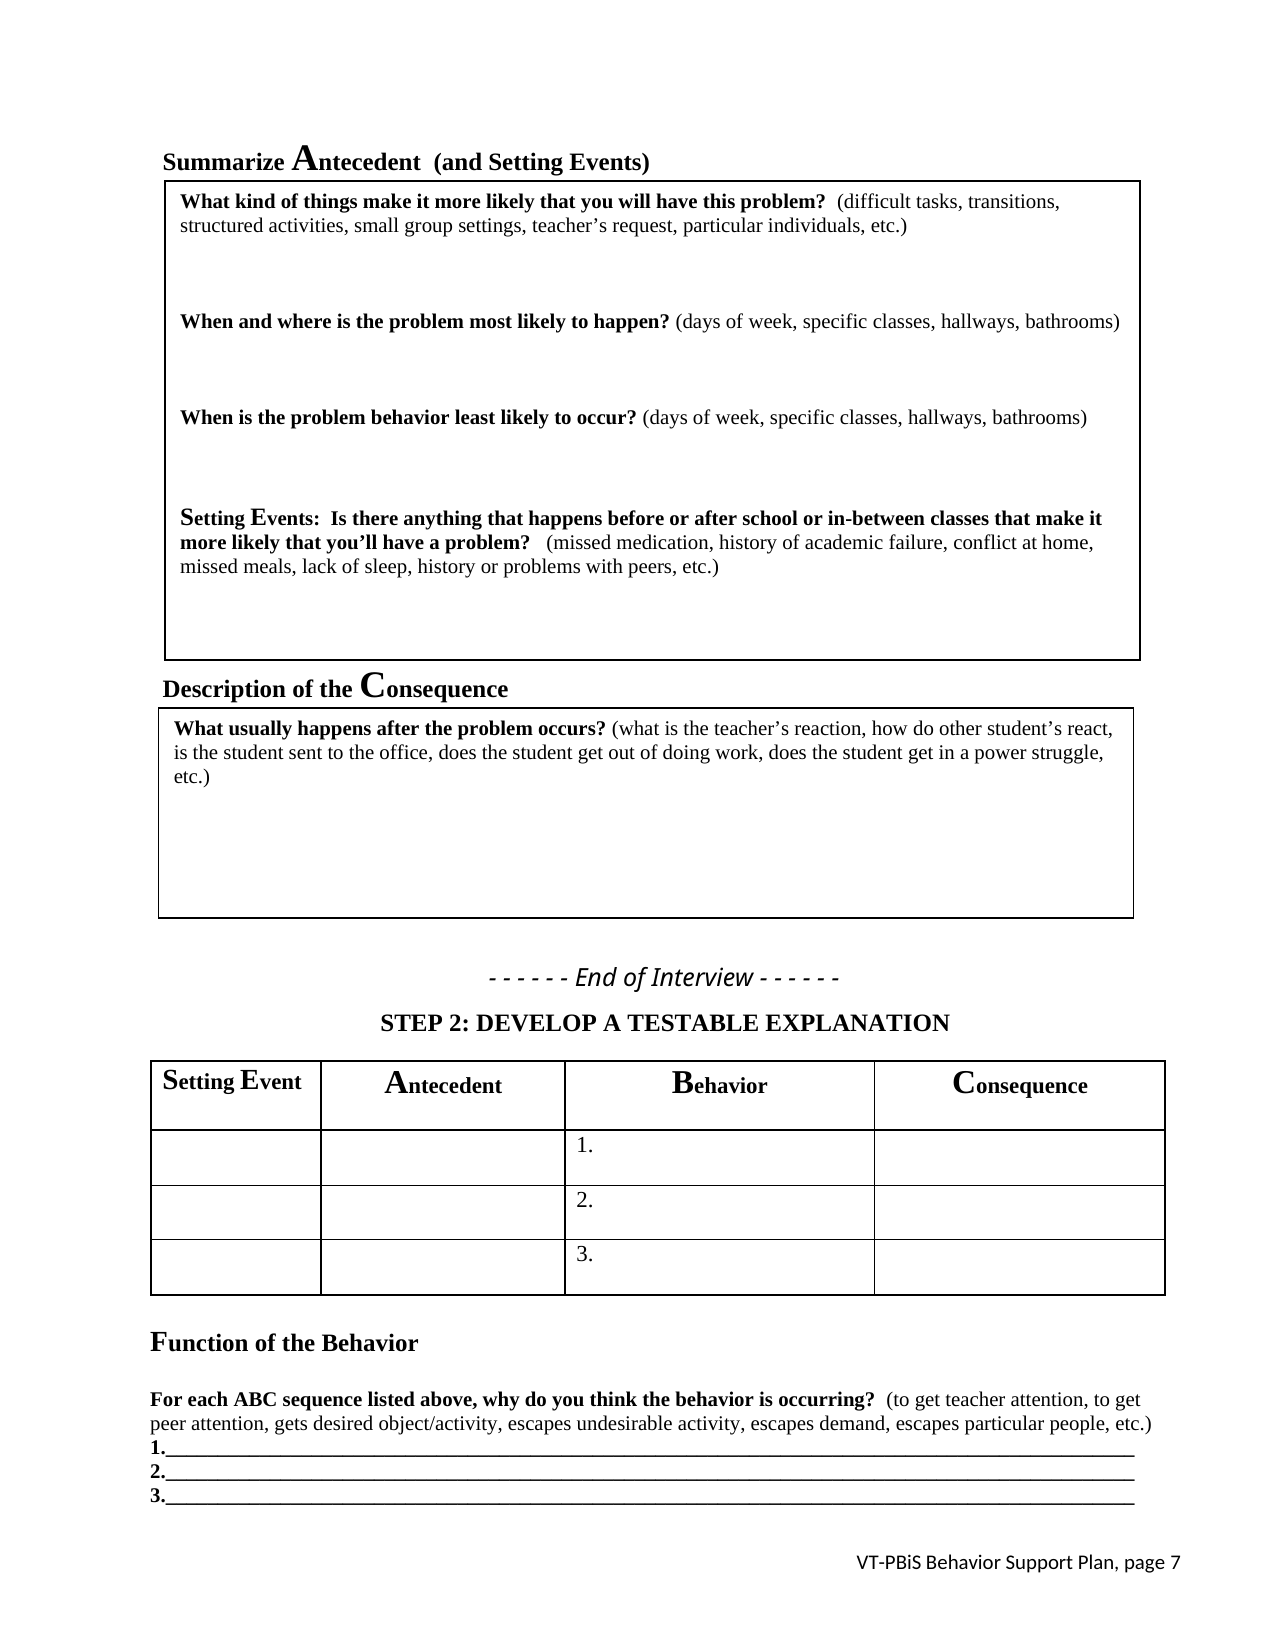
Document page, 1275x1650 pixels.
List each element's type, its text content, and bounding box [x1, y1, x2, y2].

table_cell 2. [566, 1186, 874, 1238]
text Function of the Behavior [150, 1324, 1181, 1358]
table_cell [152, 1240, 320, 1294]
table_header Behavior [566, 1062, 874, 1129]
text Summarize Antecedent (and Setting Events) [150, 135, 1181, 178]
table_cell [875, 1240, 1164, 1294]
text 1._____________________________________________________________________________________________ [150, 1435, 1181, 1459]
table_cell [152, 1186, 320, 1238]
text 2._____________________________________________________________________________________________ [150, 1459, 1181, 1483]
text Description of the Consequence [150, 662, 1181, 705]
subtitle STEP 2: DEVELOP A TESTABLE EXPLANATION [150, 1008, 1181, 1036]
table_cell [322, 1131, 564, 1185]
text 3._____________________________________________________________________________________________ [150, 1483, 1181, 1507]
table_cell [322, 1240, 564, 1294]
table_cell [322, 1186, 564, 1238]
table_header Antecedent [322, 1062, 564, 1129]
table_header Consequence [875, 1062, 1164, 1129]
text - - - - - - End of Interview - - - - - - [150, 959, 1181, 993]
table_cell 1. [566, 1131, 874, 1185]
text For each ABC sequence listed above, why do you think the behavior is occurring? (to get teacher attention, to get peer attention, gets desired object/activity, escapes undesirable activity, escapes demand, escapes particular people, etc.) [150, 1387, 1181, 1435]
table_cell 3. [566, 1240, 874, 1294]
table_header Setting Event [152, 1062, 320, 1129]
table_cell [875, 1131, 1164, 1185]
table_cell [152, 1131, 320, 1185]
table_cell [875, 1186, 1164, 1238]
